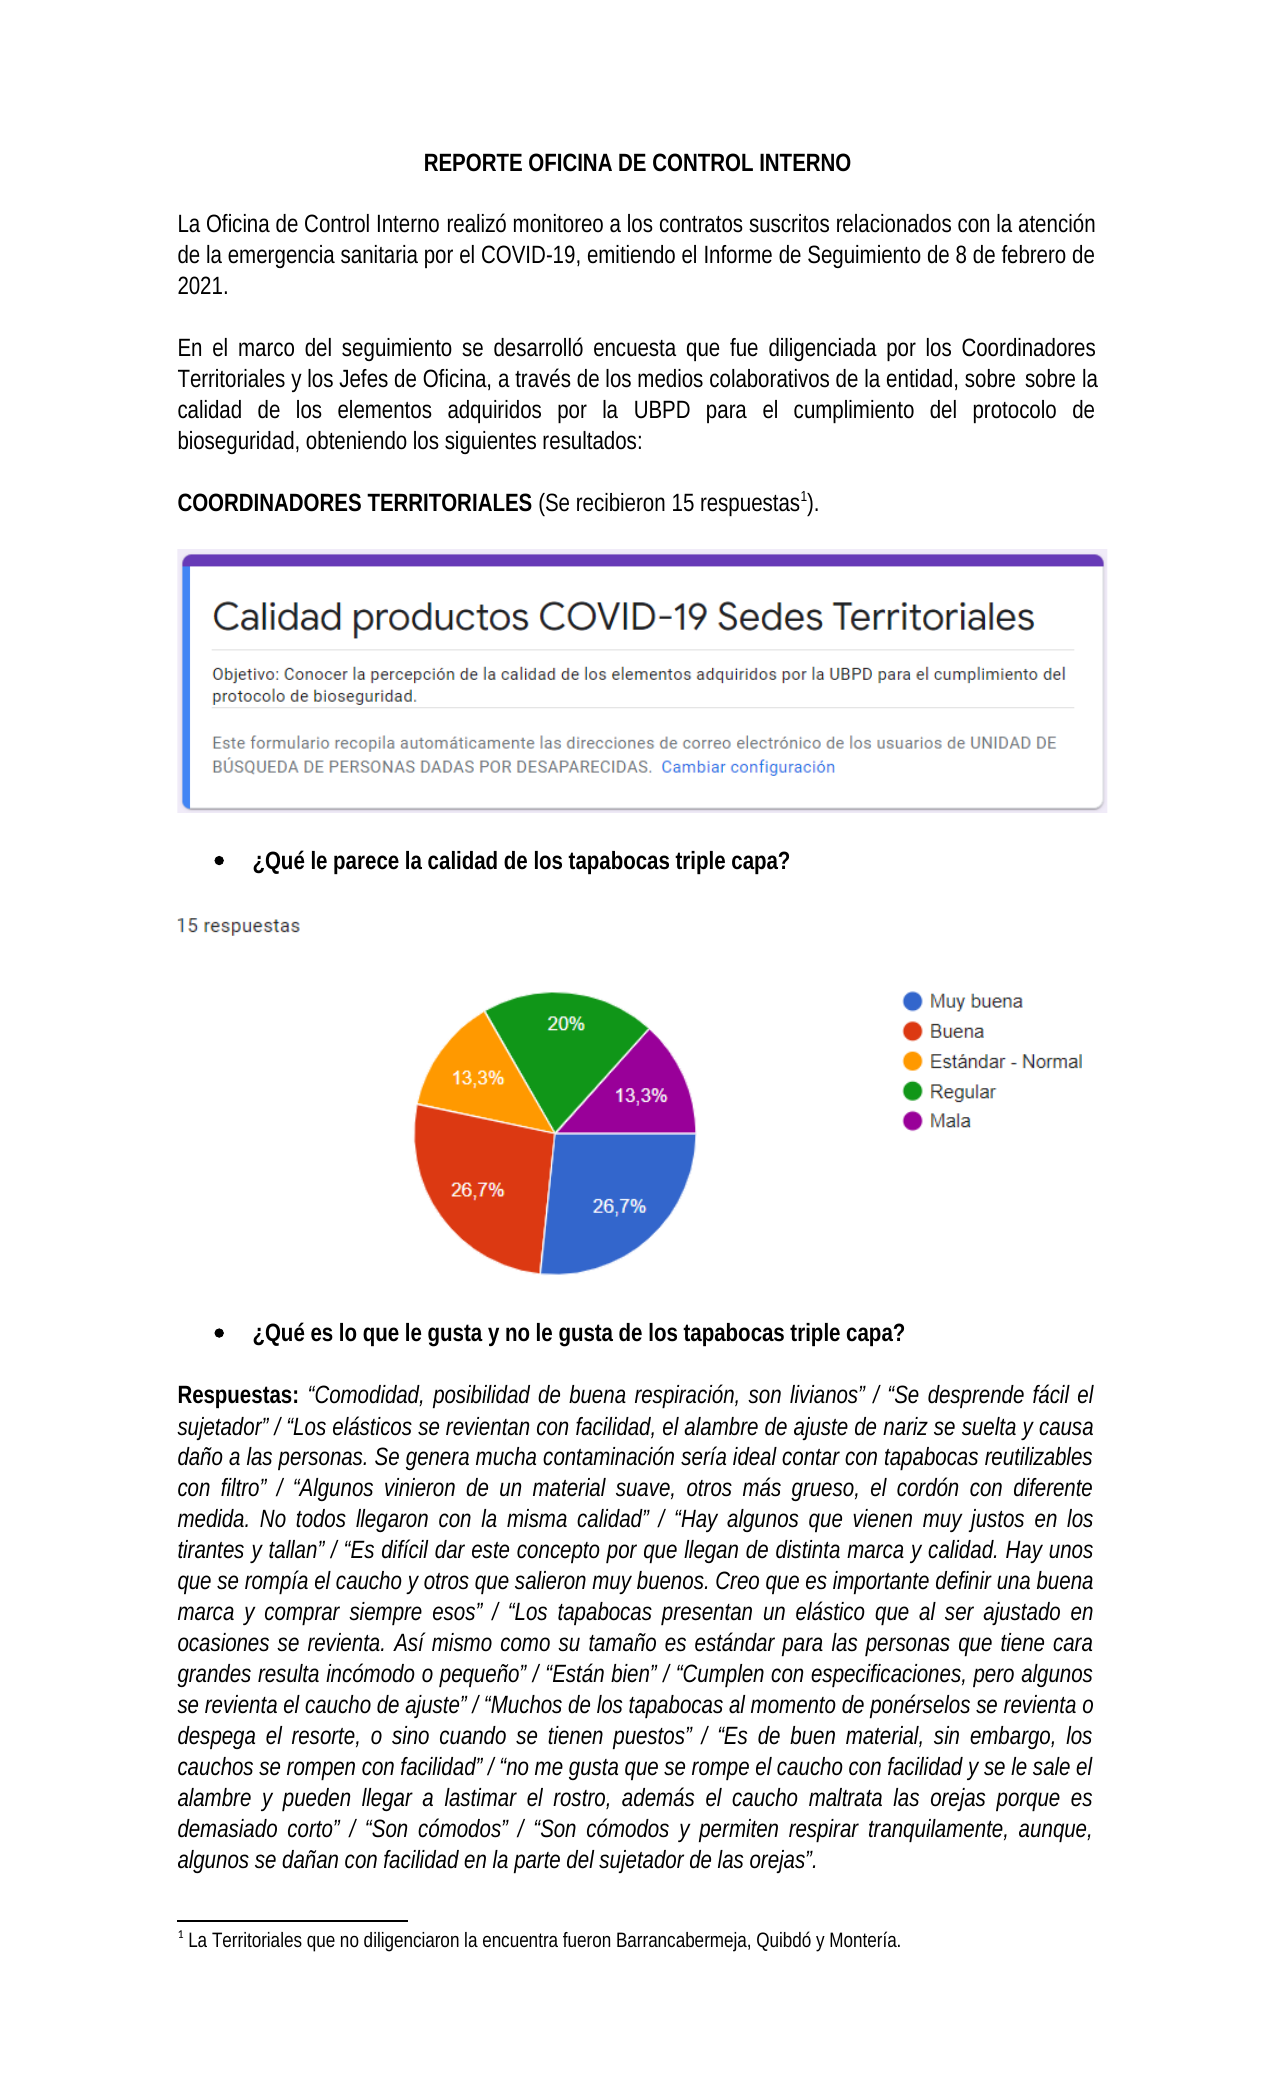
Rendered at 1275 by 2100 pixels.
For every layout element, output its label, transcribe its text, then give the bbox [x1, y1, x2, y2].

list ¿Qué es lo que le gusta y no le gusta de los tapabocas triple capa? [215, 1318, 1098, 1347]
text Respuestas: “Comodidad, posibilidad de buena respiración, son livianos” / “Se desprende fácil el sujetador” / “Los elásticos se revientan con facilidad, el alambre de ajuste de nariz se suelta y causa daño a las personas. Se genera mucha contaminación sería ideal contar con tapabocas reutilizables con filtro” / “Algunos vinieron de un material suave, otros más grueso, el cordón con diferente medida. No todos llegaron con la misma calidad” / “Hay algunos que vienen muy justos en los tirantes y tallan” / “Es difícil dar este concepto por que llegan de distinta marca y calidad. Hay unos que se rompía el caucho y otros que salieron muy buenos. Creo que es importante definir una buena marca y comprar siempre esos” / “Los tapabocas presentan un elástico que al ser ajustado en ocasiones se revienta. Así mismo como su tamaño es estándar para las personas que tiene cara grandes resulta incómodo o pequeño” / “Están bien” / “Cumplen con especificaciones, pero algunos se revienta el caucho de ajuste” / “Muchos de los tapabocas al momento de ponérselos se revienta o despega el resorte, o sino cuando se tienen puestos” / “Es de buen material, sin embargo, los cauchos se rompen con facilidad” / “no me gusta que se rompe el caucho con facilidad y se le sale el alambre y pueden llegar a lastimar el rostro, además el caucho maltrata las orejas porque es demasiado corto” / “Son cómodos” / “Son cómodos y permiten respirar tranquilamente, aunque, algunos se dañan con facilidad en la parte del sujetador de las orejas”. [177, 1381, 1098, 1873]
picture [177, 549, 1108, 813]
text La Oficina de Control Interno realizó monitoreo a los contratos suscritos relacionados con la atención de la emergencia sanitaria por el COVID-19, emitiendo el Informe de Seguimiento de 8 de febrero de 2021. [177, 209, 1098, 300]
picture [177, 907, 1102, 1286]
list ¿Qué le parece la calidad de los tapabocas triple capa? [215, 846, 1098, 875]
text COORDINADORES TERRITORIALES (Se recibieron 15 respuestas). [177, 488, 1098, 517]
text En el marco del seguimiento se desarrolló encuesta que fue diligenciada por los Coordinadores Territoriales y los Jefes de Oficina, a través de los medios colaborativos de la entidad, sobre sobre la calidad de los elementos adquiridos por la UBPD para el cumplimiento del protocolo de bioseguridad, obteniendo los siguientes resultados: [177, 333, 1098, 455]
text REPORTE OFICINA DE CONTROL INTERNO [177, 148, 1098, 176]
